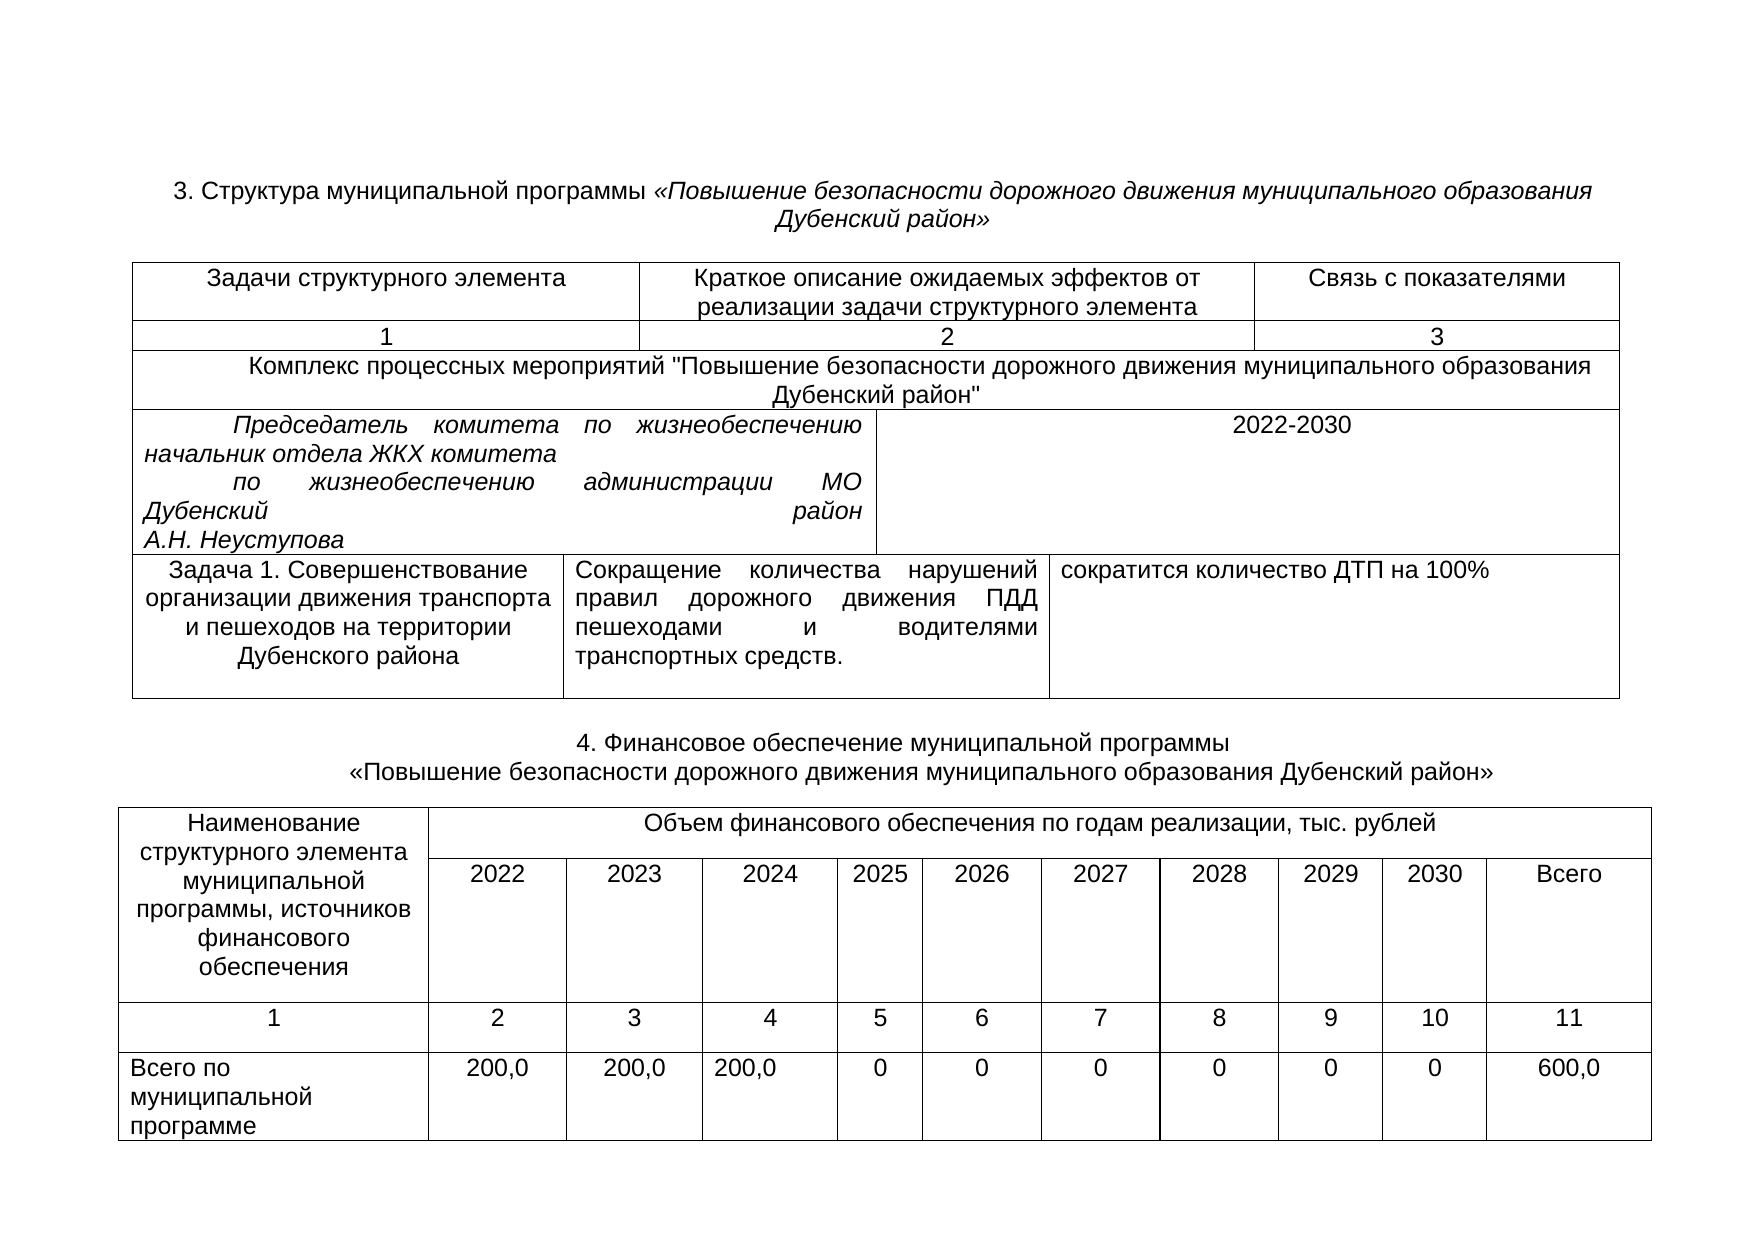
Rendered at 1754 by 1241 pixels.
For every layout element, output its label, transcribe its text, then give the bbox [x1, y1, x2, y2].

table_cell 1 [119, 1003, 428, 1052]
table_cell Председатель комитета по жизнеобеспечению начальник отдела ЖКХ комитета по жизнеобеспечению администрации МО Дубенский район А.Н. Неуступова [133, 410, 876, 553]
text 3. Структура муниципальной программы «Повышение безопасности дорожного движения муниципального образования Дубенский район» [118, 176, 1651, 233]
table_cell Всего по муниципальной программе [119, 1053, 428, 1139]
table_cell 11 [1487, 1003, 1651, 1052]
table_cell 2026 [923, 859, 1041, 1002]
table_cell Комплекс процессных мероприятий "Повышение безопасности дорожного движения муниципального образования Дубенский район" [133, 351, 1619, 409]
table_cell 6 [923, 1003, 1041, 1052]
table_cell 2022-2030 [877, 410, 1619, 553]
table_cell 2 [640, 321, 1254, 350]
table_cell сократится количество ДТП на 100% [1050, 555, 1619, 698]
table_cell 0 [1042, 1053, 1159, 1139]
text 4. Финансовое обеспечение муниципальной программы [156, 728, 1651, 757]
table_cell Сокращение количества нарушений правил дорожного движения ПДД пешеходами и водителями транспортных средств. [564, 555, 1049, 698]
table_header Объем финансового обеспечения по годам реализации, тыс. рублей [429, 808, 1651, 858]
table_cell 200,0 [703, 1053, 837, 1139]
table_cell 200,0 [567, 1053, 702, 1139]
table_cell 2028 [1161, 859, 1278, 1002]
table_cell 2029 [1279, 859, 1382, 1002]
table_cell 200,0 [429, 1053, 566, 1139]
table_cell Всего [1487, 859, 1651, 1002]
table_cell 2024 [703, 859, 837, 1002]
table_header Краткое описание ожидаемых эффектов от реализации задачи структурного элемента [640, 263, 1254, 320]
table_cell 5 [838, 1003, 922, 1052]
table_cell 2027 [1042, 859, 1159, 1002]
table_cell 10 [1383, 1003, 1486, 1052]
table_cell 7 [1042, 1003, 1159, 1052]
table_cell 2 [429, 1003, 566, 1052]
text «Повышение безопасности дорожного движения муниципального образования Дубенский район» [193, 757, 1651, 786]
table_cell 9 [1279, 1003, 1382, 1052]
table_cell 0 [1279, 1053, 1382, 1139]
table_cell 2030 [1383, 859, 1486, 1002]
table_cell 2025 [838, 859, 922, 1002]
table_cell 3 [567, 1003, 702, 1052]
table_cell 0 [923, 1053, 1041, 1139]
table_header Связь с показателями [1255, 263, 1619, 320]
table_cell 600,0 [1487, 1053, 1651, 1139]
table_cell 0 [1161, 1053, 1278, 1139]
table_cell Задача 1. Совершенствование организации движения транспорта и пешеходов на территории Дубенского района [133, 555, 563, 698]
table_cell 8 [1161, 1003, 1278, 1052]
table_cell 4 [703, 1003, 837, 1052]
table_header Задачи структурного элемента [133, 263, 639, 320]
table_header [119, 808, 428, 1002]
table_cell 0 [838, 1053, 922, 1139]
table_cell 3 [1255, 321, 1619, 350]
table_cell 2022 [429, 859, 566, 1002]
table_cell 1 [133, 321, 639, 350]
table_cell 2023 [567, 859, 702, 1002]
table_cell 0 [1383, 1053, 1486, 1139]
